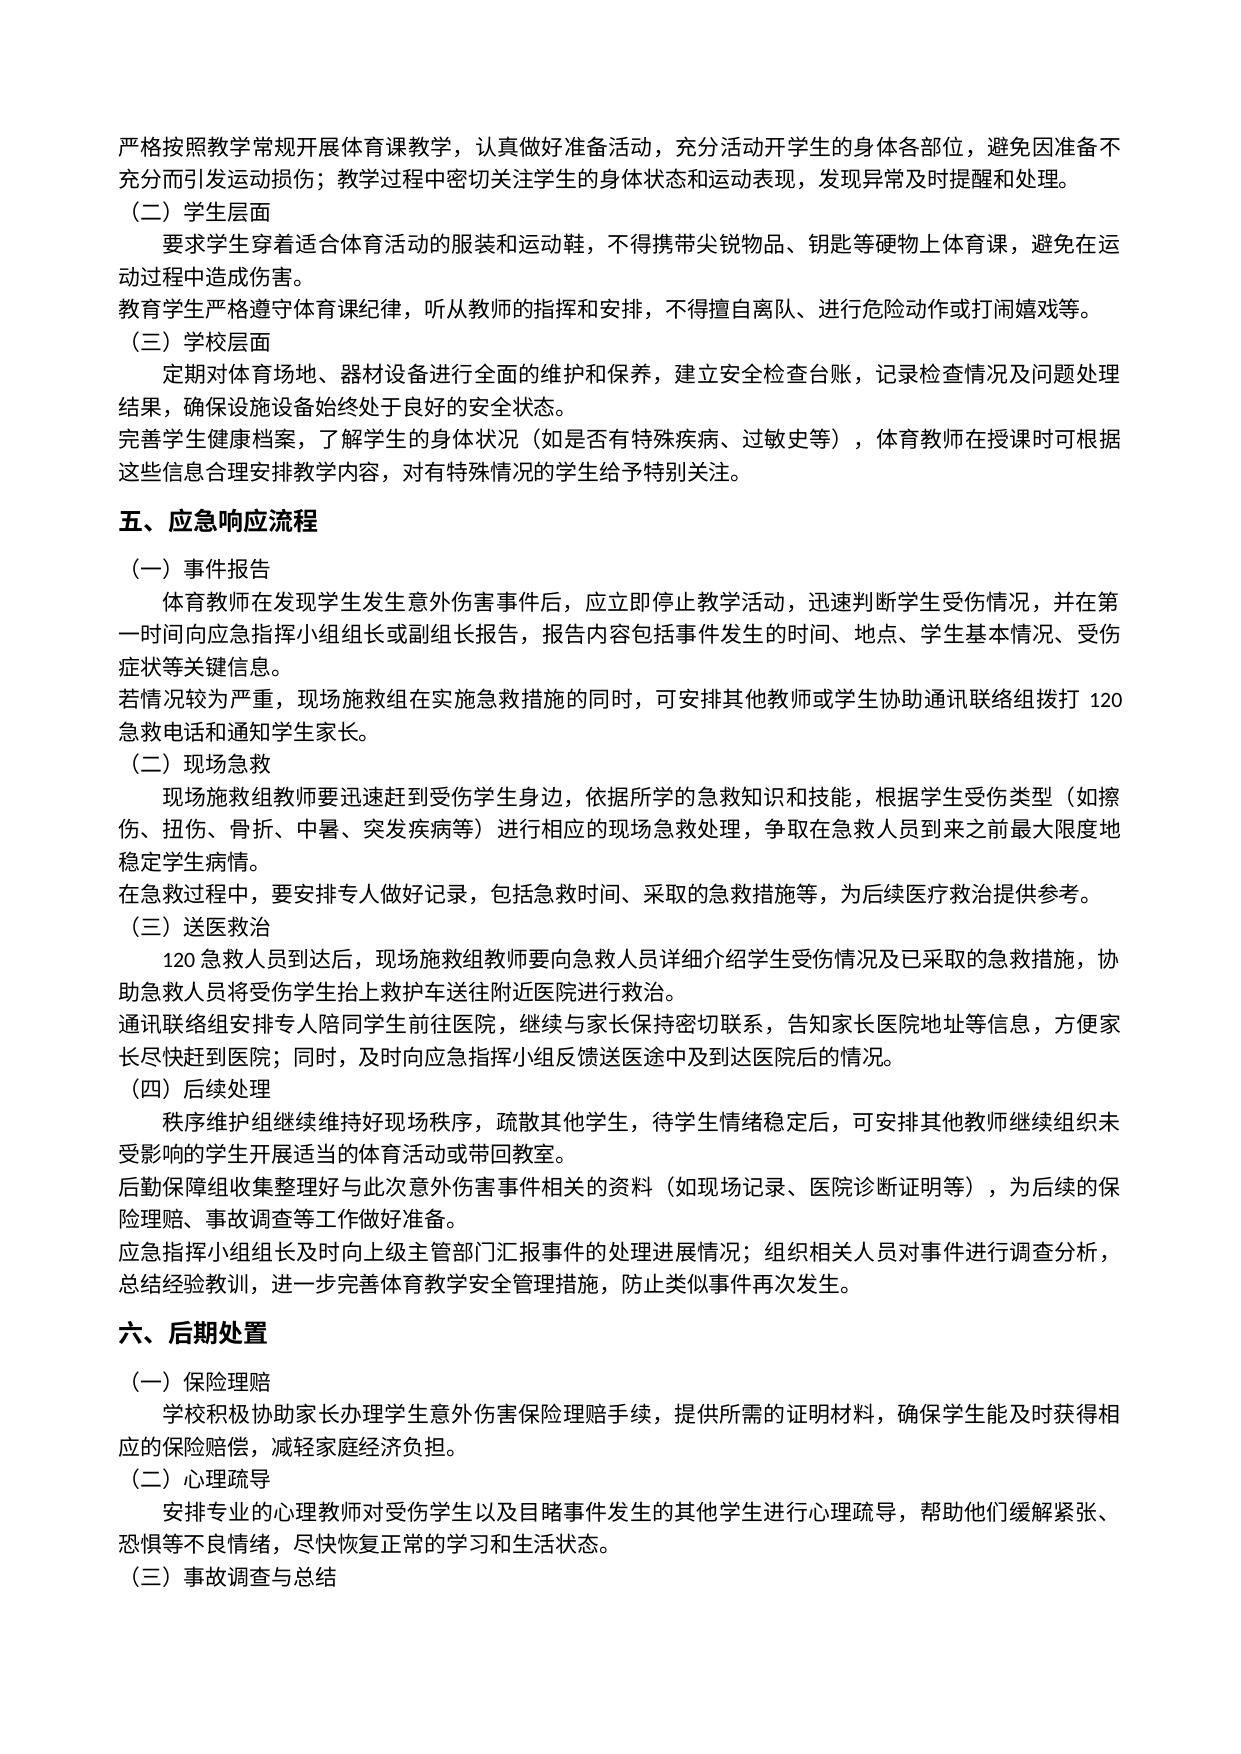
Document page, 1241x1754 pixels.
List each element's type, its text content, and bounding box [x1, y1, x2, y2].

text 在急救过程中，要安排专人做好记录，包括急救时间、采取的急救措施等，为后续医疗救治提供参考。 [118, 877, 1122, 909]
text 安排专业的心理教师对受伤学生以及目睹事件发生的其他学生进行心理疏导，帮助他们缓解紧张、恐惧等不良情绪，尽快恢复正常的学习和生活状态。 [118, 1494, 1122, 1559]
text 现场施救组教师要迅速赶到受伤学生身边，依据所学的急救知识和技能，根据学生受伤类型（如擦伤、扭伤、骨折、中暑、突发疾病等）进行相应的现场急救处理，争取在急救人员到来之前最大限度地稳定学生病情。 [118, 779, 1122, 877]
text 五、应急响应流程 [118, 487, 1122, 552]
text 应急指挥小组组长及时向上级主管部门汇报事件的处理进展情况；组织相关人员对事件进行调查分析，总结经验教训，进一步完善体育教学安全管理措施，防止类似事件再次发生。 [118, 1234, 1122, 1299]
text （三）送医救治 [118, 909, 1122, 942]
text 体育教师在发现学生发生意外伤害事件后，应立即停止教学活动，迅速判断学生受伤情况，并在第一时间向应急指挥小组组长或副组长报告，报告内容包括事件发生的时间、地点、学生基本情况、受伤症状等关键信息。 [118, 584, 1122, 682]
text 定期对体育场地、器材设备进行全面的维护和保养，建立安全检查台账，记录检查情况及问题处理结果，确保设施设备始终处于良好的安全状态。 [118, 357, 1122, 422]
text 秩序维护组继续维持好现场秩序，疏散其他学生，待学生情绪稳定后，可安排其他教师继续组织未受影响的学生开展适当的体育活动或带回教室。 [118, 1104, 1122, 1169]
text 后勤保障组收集整理好与此次意外伤害事件相关的资料（如现场记录、医院诊断证明等），为后续的保险理赔、事故调查等工作做好准备。 [118, 1169, 1122, 1234]
text 学校积极协助家长办理学生意外伤害保险理赔手续，提供所需的证明材料，确保学生能及时获得相应的保险赔偿，减轻家庭经济负担。 [118, 1397, 1122, 1462]
text 六、后期处置 [118, 1299, 1122, 1364]
text （二）学生层面 [118, 194, 1122, 227]
text （四）后续处理 [118, 1072, 1122, 1104]
text 教育学生严格遵守体育课纪律，听从教师的指挥和安排，不得擅自离队、进行危险动作或打闹嬉戏等。 [118, 292, 1122, 324]
text 要求学生穿着适合体育活动的服装和运动鞋，不得携带尖锐物品、钥匙等硬物上体育课，避免在运动过程中造成伤害。 [118, 227, 1122, 292]
text （三）事故调查与总结 [118, 1559, 1122, 1592]
text （三）学校层面 [118, 324, 1122, 357]
text 120 急救人员到达后，现场施救组教师要向急救人员详细介绍学生受伤情况及已采取的急救措施，协助急救人员将受伤学生抬上救护车送往附近医院进行救治。 [118, 942, 1122, 1007]
text 通讯联络组安排专人陪同学生前往医院，继续与家长保持密切联系，告知家长医院地址等信息，方便家长尽快赶到医院；同时，及时向应急指挥小组反馈送医途中及到达医院后的情况。 [118, 1007, 1122, 1072]
text 若情况较为严重，现场施救组在实施急救措施的同时，可安排其他教师或学生协助通讯联络组拨打 120 急救电话和通知学生家长。 [118, 682, 1122, 747]
text （一）保险理赔 [118, 1364, 1122, 1397]
text （一）事件报告 [118, 552, 1122, 584]
text （二）心理疏导 [118, 1462, 1122, 1494]
text 完善学生健康档案，了解学生的身体状况（如是否有特殊疾病、过敏史等），体育教师在授课时可根据这些信息合理安排教学内容，对有特殊情况的学生给予特别关注。 [118, 422, 1122, 487]
text （二）现场急救 [118, 747, 1122, 779]
text 严格按照教学常规开展体育课教学，认真做好准备活动，充分活动开学生的身体各部位，避免因准备不充分而引发运动损伤；教学过程中密切关注学生的身体状态和运动表现，发现异常及时提醒和处理。 [118, 129, 1122, 194]
